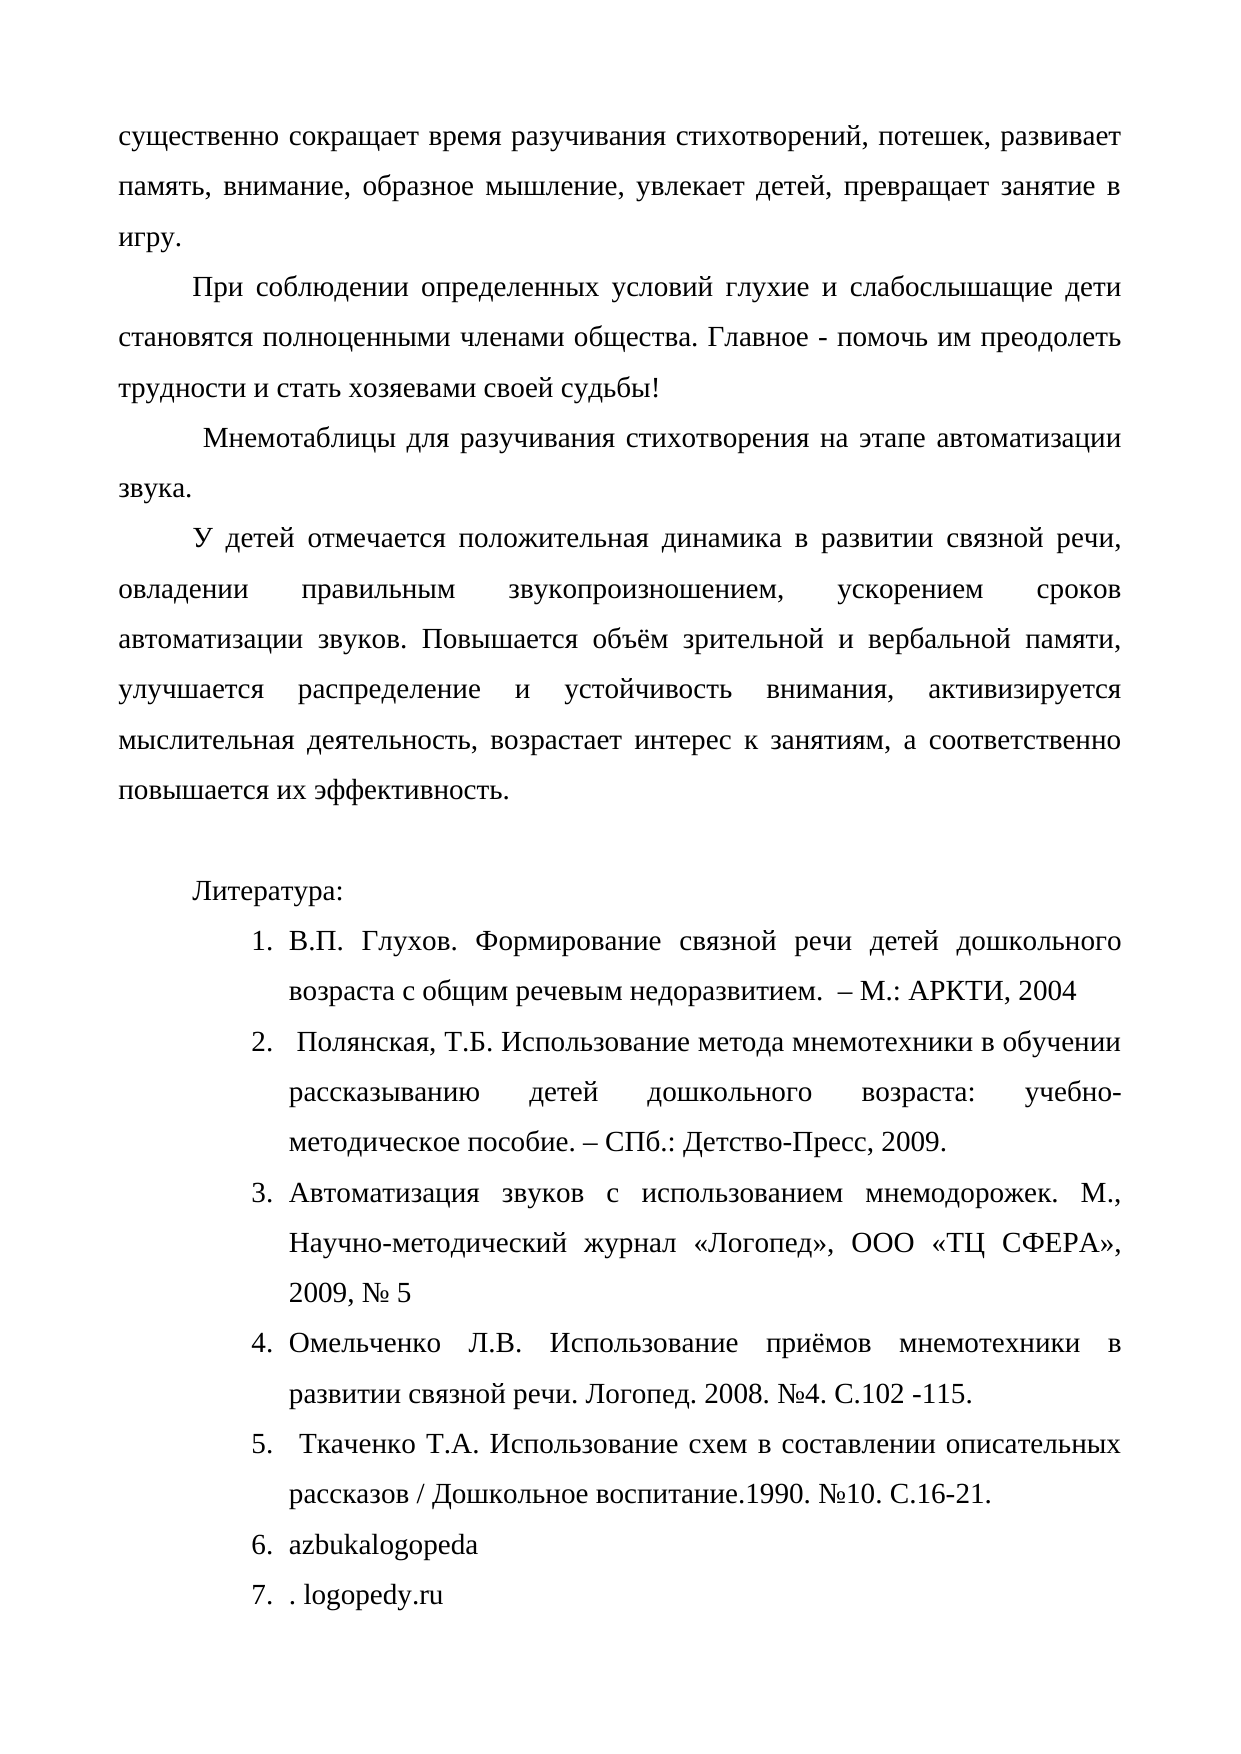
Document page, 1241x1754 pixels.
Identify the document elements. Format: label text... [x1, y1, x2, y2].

list Ткаченко Т.А. Использование схем в составлении описательных рассказов / Дошкольное воспитание.1990. №10. С.16-21. [251, 1426, 1122, 1510]
list Автоматизация звуков с использованием мнемодорожек. М., Научно-методический журнал «Логопед», ООО «ТЦ СФЕРА», 2009, № 5 [251, 1175, 1122, 1309]
list Полянская, Т.Б. Использование метода мнемотехники в обучении рассказыванию детей дошкольного возраста: учебно-методическое пособие. – СПб.: Детство-Пресс, 2009. [251, 1024, 1122, 1158]
text Литература: [118, 873, 1122, 906]
text У детей отмечается положительная динамика в развитии связной речи, овладении правильным звукопроизношением, ускорением сроков автоматизации звуков. Повышается объём зрительной и вербальной памяти, улучшается распределение и устойчивость внимания, активизируется мыслительная деятельность, возрастает интерес к занятиям, а соответственно повышается их эффективность. [118, 521, 1122, 806]
list azbukalogopeda [251, 1527, 1122, 1560]
list Омельченко Л.В. Использование приёмов мнемотехники в развитии связной речи. Логопед. 2008. №4. С.102 -115. [251, 1326, 1122, 1409]
text Мнемотаблицы для разучивания стихотворения на этапе автоматизации звука. [118, 420, 1122, 504]
list В.П. Глухов. Формирование связной речи детей дошкольного возраста с общим речевым недоразвитием. – М.: АРКТИ, 2004 [251, 923, 1122, 1007]
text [118, 118, 1122, 252]
list . logopedy.ru [251, 1577, 1122, 1611]
text При соблюдении определенных условий глухие и слабослышащие дети становятся полноценными членами общества. Главное - помочь им преодолеть трудности и стать хозяевами своей судьбы! [118, 269, 1122, 403]
